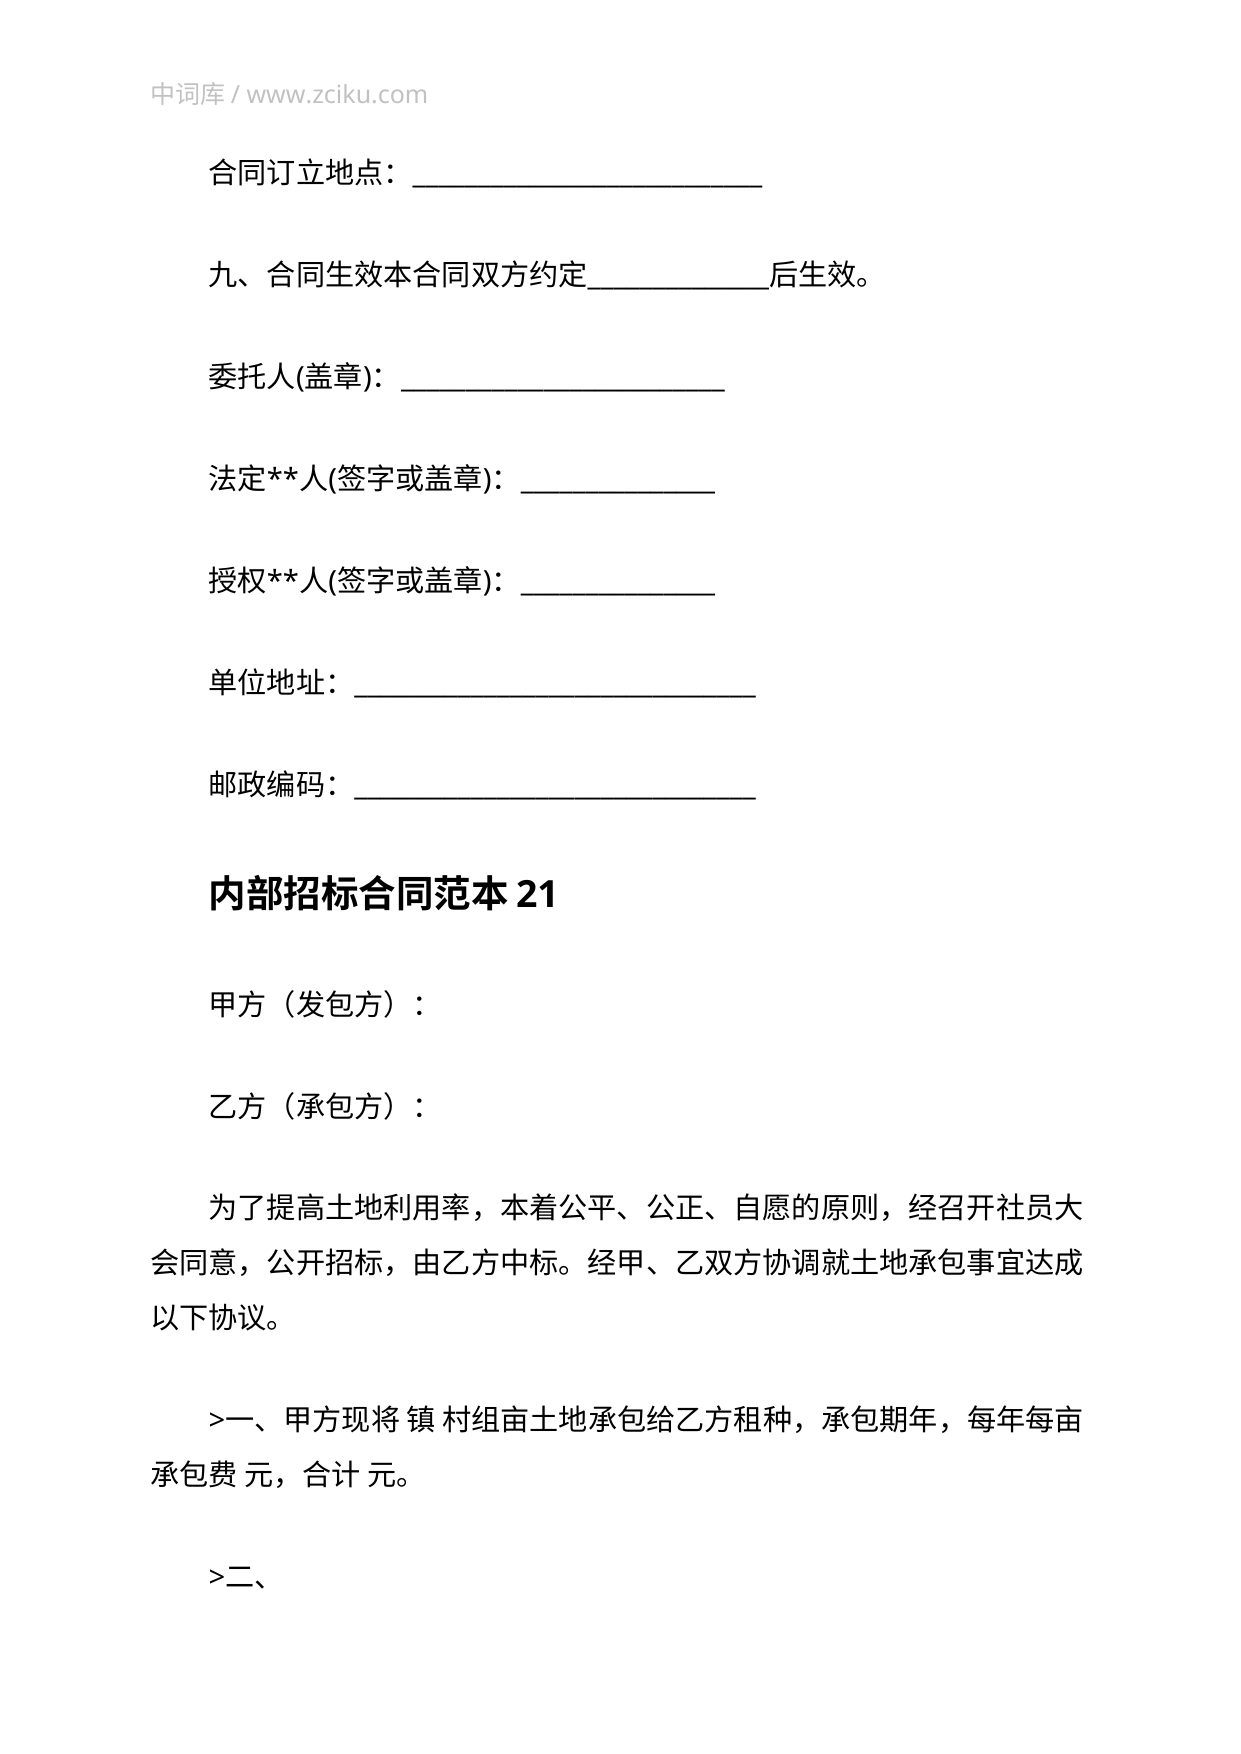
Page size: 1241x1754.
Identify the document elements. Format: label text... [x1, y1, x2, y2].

text 九、合同生效本合同双方约定______________后生效。 [150, 252, 1090, 294]
text 为了提高土地利用率，本着公平、公正、自愿的原则，经召开社员大会同意，公开招标，由乙方中标。经甲、乙双方协调就土地承包事宜达成以下协议。 [150, 1185, 1090, 1337]
text 乙方（承包方）： [150, 1083, 1090, 1126]
text 合同订立地点：___________________________ [150, 150, 1090, 192]
text 委托人(盖章)：_________________________ [150, 354, 1090, 396]
text 甲方（发包方）： [150, 981, 1090, 1024]
text 邮政编码：_______________________________ [150, 762, 1090, 804]
text 法定**人(签字或盖章)：_______________ [150, 456, 1090, 498]
text 单位地址：_______________________________ [150, 660, 1090, 702]
text >一、甲方现将 镇 村组亩土地承包给乙方租种，承包期年，每年每亩承包费 元，合计 元。 [150, 1397, 1090, 1494]
text 内部招标合同范本21 [150, 864, 1090, 918]
text >二、 [150, 1553, 1090, 1596]
text 授权**人(签字或盖章)：_______________ [150, 558, 1090, 600]
